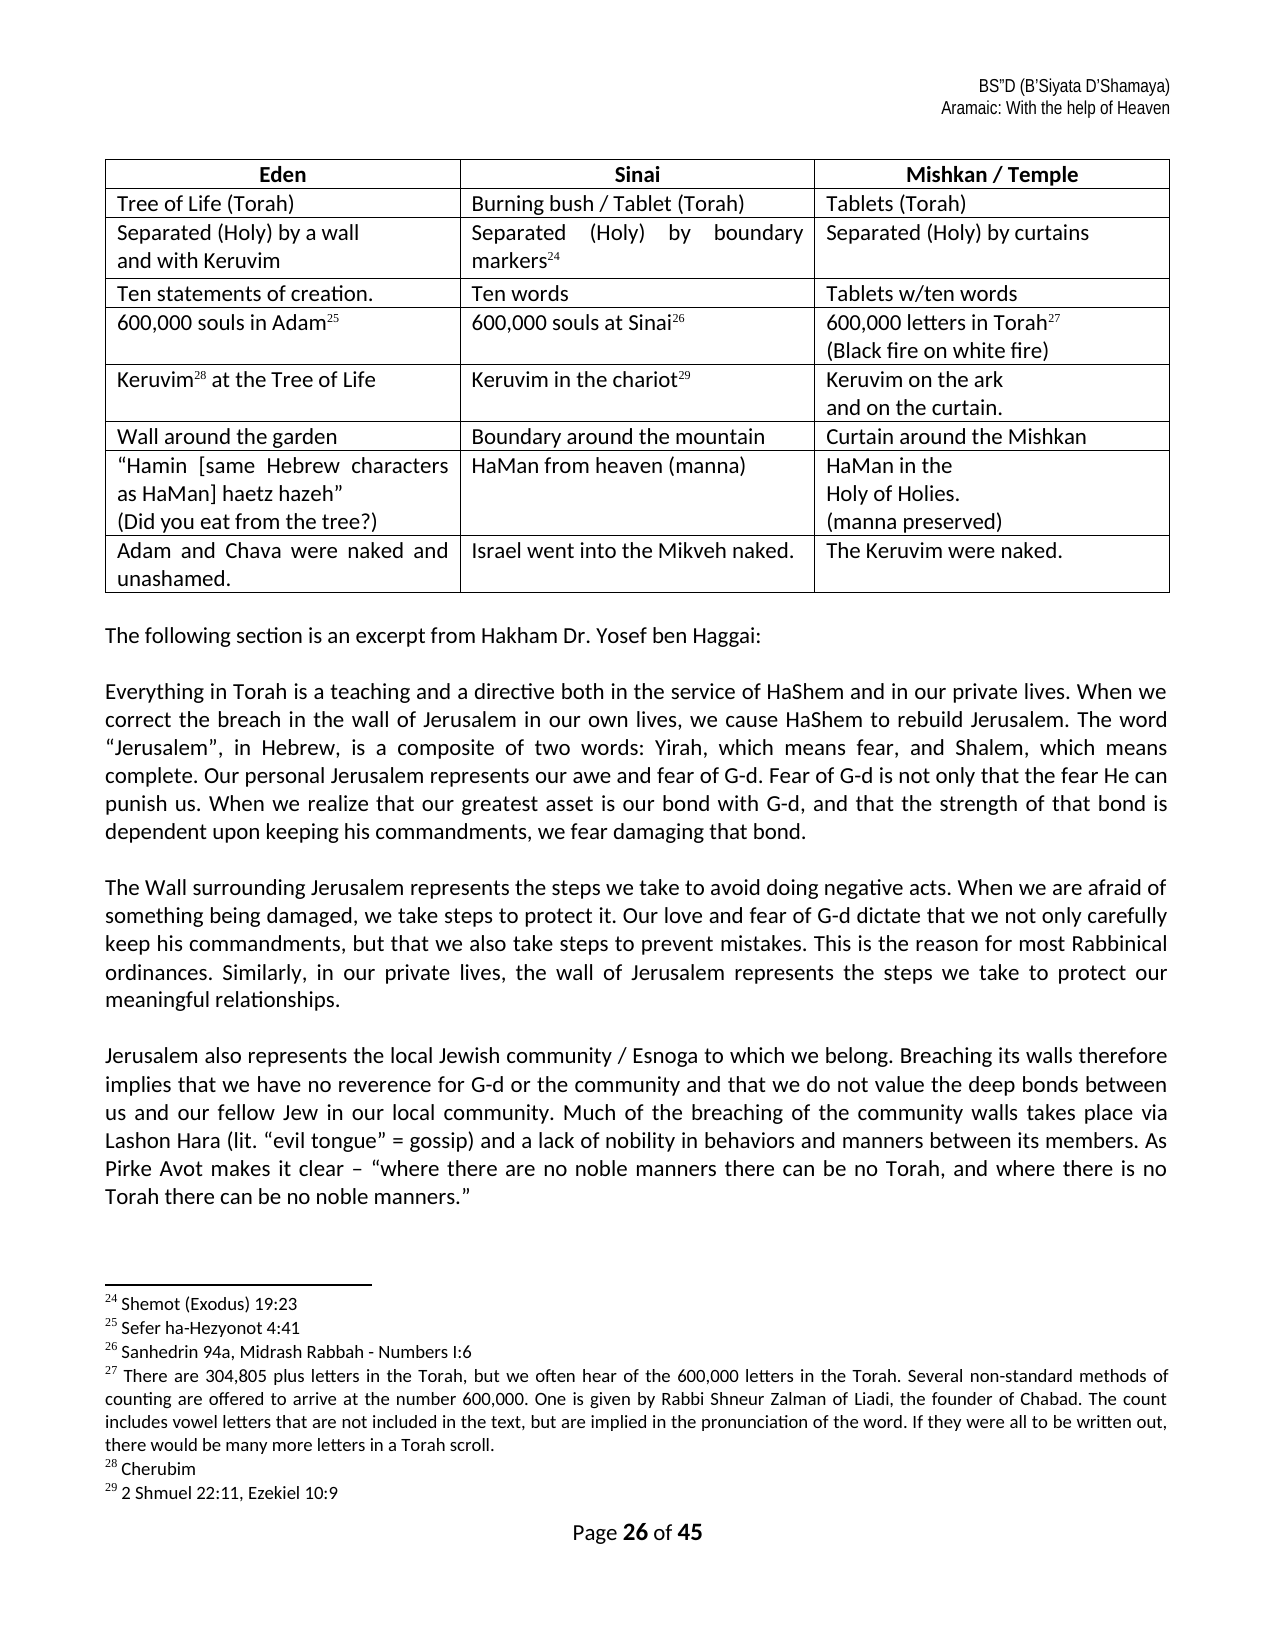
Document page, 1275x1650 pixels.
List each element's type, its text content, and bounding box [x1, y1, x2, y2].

table_cell HaMan from heaven (manna) [461, 451, 814, 535]
text The Wall surrounding Jerusalem represents the steps we take to avoid doing negative acts. When we are afraid of something being damaged, we take steps to protect it. Our love and fear of G-d dictate that we not only carefully keep his commandments, but that we also take steps to prevent mistakes. This is the reason for most Rabbinical ordinances. Similarly, in our private lives, the wall of Jerusalem represents the steps we take to protect our meaningful relationships. [105, 873, 1170, 1014]
table_cell Tablets (Torah) [815, 189, 1169, 217]
table_cell Tablets w/ten words [815, 279, 1169, 307]
table_cell Wall around the garden [106, 422, 460, 450]
text Jerusalem also represents the local Jewish community / Esnoga to which we belong. Breaching its walls therefore implies that we have no reverence for G-d or the community and that we do not value the deep bonds between us and our fellow Jew in our local community. Much of the breaching of the community walls takes place via Lashon Hara (lit. “evil tongue” = gossip) and a lack of nobility in behaviors and manners between its members. As Pirke Avot makes it clear – “where there are no noble manners there can be no Torah, and where there is no Torah there can be no noble manners.” [105, 1042, 1170, 1210]
table_cell Burning bush / Tablet (Torah) [461, 189, 814, 217]
table_cell 600,000 souls at Sinai [461, 308, 814, 364]
table_cell The Keruvim were naked. [815, 536, 1169, 592]
table_cell “Hamin [same Hebrew characters as HaMan] haetz hazeh” (Did you eat from the tree?) [106, 451, 460, 535]
table_cell Separated (Holy) by curtains [815, 218, 1169, 278]
table_cell HaMan in the Holy of Holies. (manna preserved) [815, 451, 1169, 535]
table_cell 600,000 souls in Adam [106, 308, 460, 364]
table_cell Separated (Holy) by boundary markers [461, 218, 814, 278]
table_header Sinai [461, 160, 814, 188]
table_cell Tree of Life (Torah) [106, 189, 460, 217]
text The following section is an excerpt from Hakham Dr. Yosef ben Haggai: [105, 621, 1170, 649]
table_cell Keruvim at the Tree of Life [106, 365, 460, 421]
table_cell Ten statements of creation. [106, 279, 460, 307]
table_cell Separated (Holy) by a wall and with Keruvim [106, 218, 460, 278]
table_cell Curtain around the Mishkan [815, 422, 1169, 450]
table_header Mishkan / Temple [815, 160, 1169, 188]
table_cell 600,000 letters in Torah (Black fire on white fire) [815, 308, 1169, 364]
table_cell Israel went into the Mikveh naked. [461, 536, 814, 592]
table_cell Boundary around the mountain [461, 422, 814, 450]
table_cell Keruvim in the chariot [461, 365, 814, 421]
table_cell Keruvim on the ark and on the curtain. [815, 365, 1169, 421]
table_cell Adam and Chava were naked and unashamed. [106, 536, 460, 592]
table_header Eden [106, 160, 460, 188]
text Everything in Torah is a teaching and a directive both in the service of HaShem and in our private lives. When we correct the breach in the wall of Jerusalem in our own lives, we cause HaShem to rebuild Jerusalem. The word “Jerusalem”, in Hebrew, is a composite of two words: Yirah, which means fear, and Shalem, which means complete. Our personal Jerusalem represents our awe and fear of G-d. Fear of G-d is not only that the fear He can punish us. When we realize that our greatest asset is our bond with G-d, and that the strength of that bond is dependent upon keeping his commandments, we fear damaging that bond. [105, 677, 1170, 846]
table_cell Ten words [461, 279, 814, 307]
